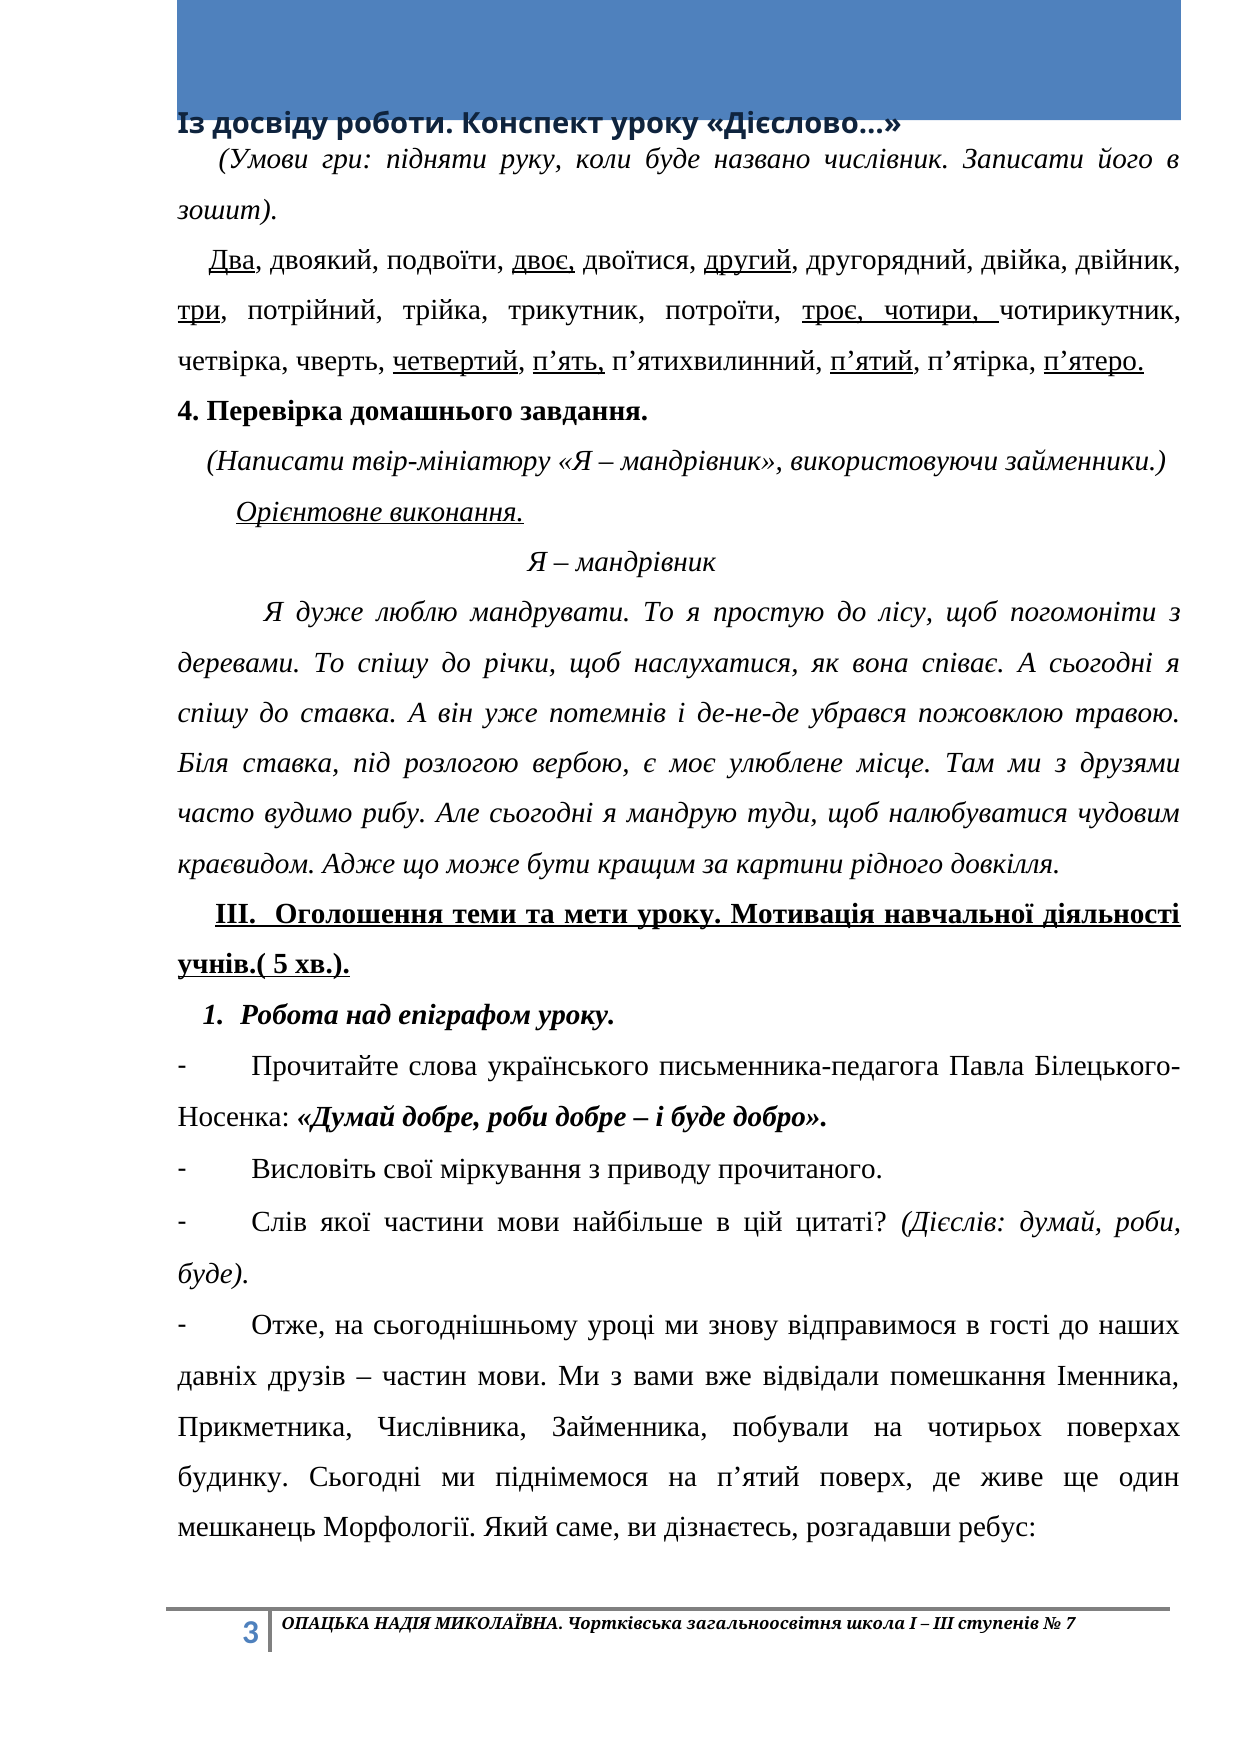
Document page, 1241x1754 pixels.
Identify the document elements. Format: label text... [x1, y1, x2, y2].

list Слів якої частини мови найбільше в цій цитаті? (Дієслів: думай, роби, буде). [177, 1203, 1181, 1289]
list Висловіть свої міркування з приводу прочитаного. [177, 1150, 1181, 1186]
list Робота над епіграфом уроку. [202, 997, 1181, 1030]
list Отже, на сьогоднішньому уроці ми знову відправимося в гості до наших давніх друзів – частин мови. Ми з вами вже відвідали помешкання Іменника, Прикметника, Числівника, Займенника, побували на чотирьох поверхах будинку. Сьогодні ми піднімемося на п’ятий поверх, де живе ще один мешканець Морфології. Який саме, ви дізнаєтесь, розгадавши ребус: [177, 1306, 1181, 1543]
text Я дуже люблю мандрувати. То я простую до лісу, щоб погомоніти з деревами. То спішу до річки, щоб наслухатися, як вона співає. А сьогодні я спішу до ставка. А він уже потемнів і де-не-де убрався пожовклою травою. Біля ставка, під розлогою вербою, є моє улюблене місце. Там ми з друзями часто вудимо рибу. Але сьогодні я мандрую туди, щоб налюбуватися чудовим краєвидом. Адже що може бути кращим за картини рідного довкілля. [177, 594, 1181, 879]
list Прочитайте слова українського письменника-педагога Павла Білецького-Носенка: «Думай добре, роби добре – і буде добро». [177, 1047, 1181, 1133]
text (Умови гри: підняти руку, коли буде названо числівник. Записати його в зошит). [177, 142, 1181, 225]
text Два, двоякий, подвоїти, двоє, двоїтися, другий, другорядний, двійка, двійник, три, потрійний, трійка, трикутник, потроїти, троє, чотири, чотирикутник, четвірка, чверть, четвертий, п’ять, п’ятихвилинний, п’ятий, п’ятірка, п’ятеро. [177, 242, 1181, 376]
text Орієнтовне виконання. [177, 494, 1181, 527]
text ІІІ. Оголошення теми та мети уроку. Мотивація навчальної діяльності учнів.( 5 хв.). [177, 896, 1181, 980]
text (Написати твір-мініатюру «Я – мандрівник», використовуючи займенники.) [177, 443, 1181, 477]
text 4. Перевірка домашнього завдання. [177, 393, 1181, 427]
text Я – мандрівник [177, 544, 1181, 578]
